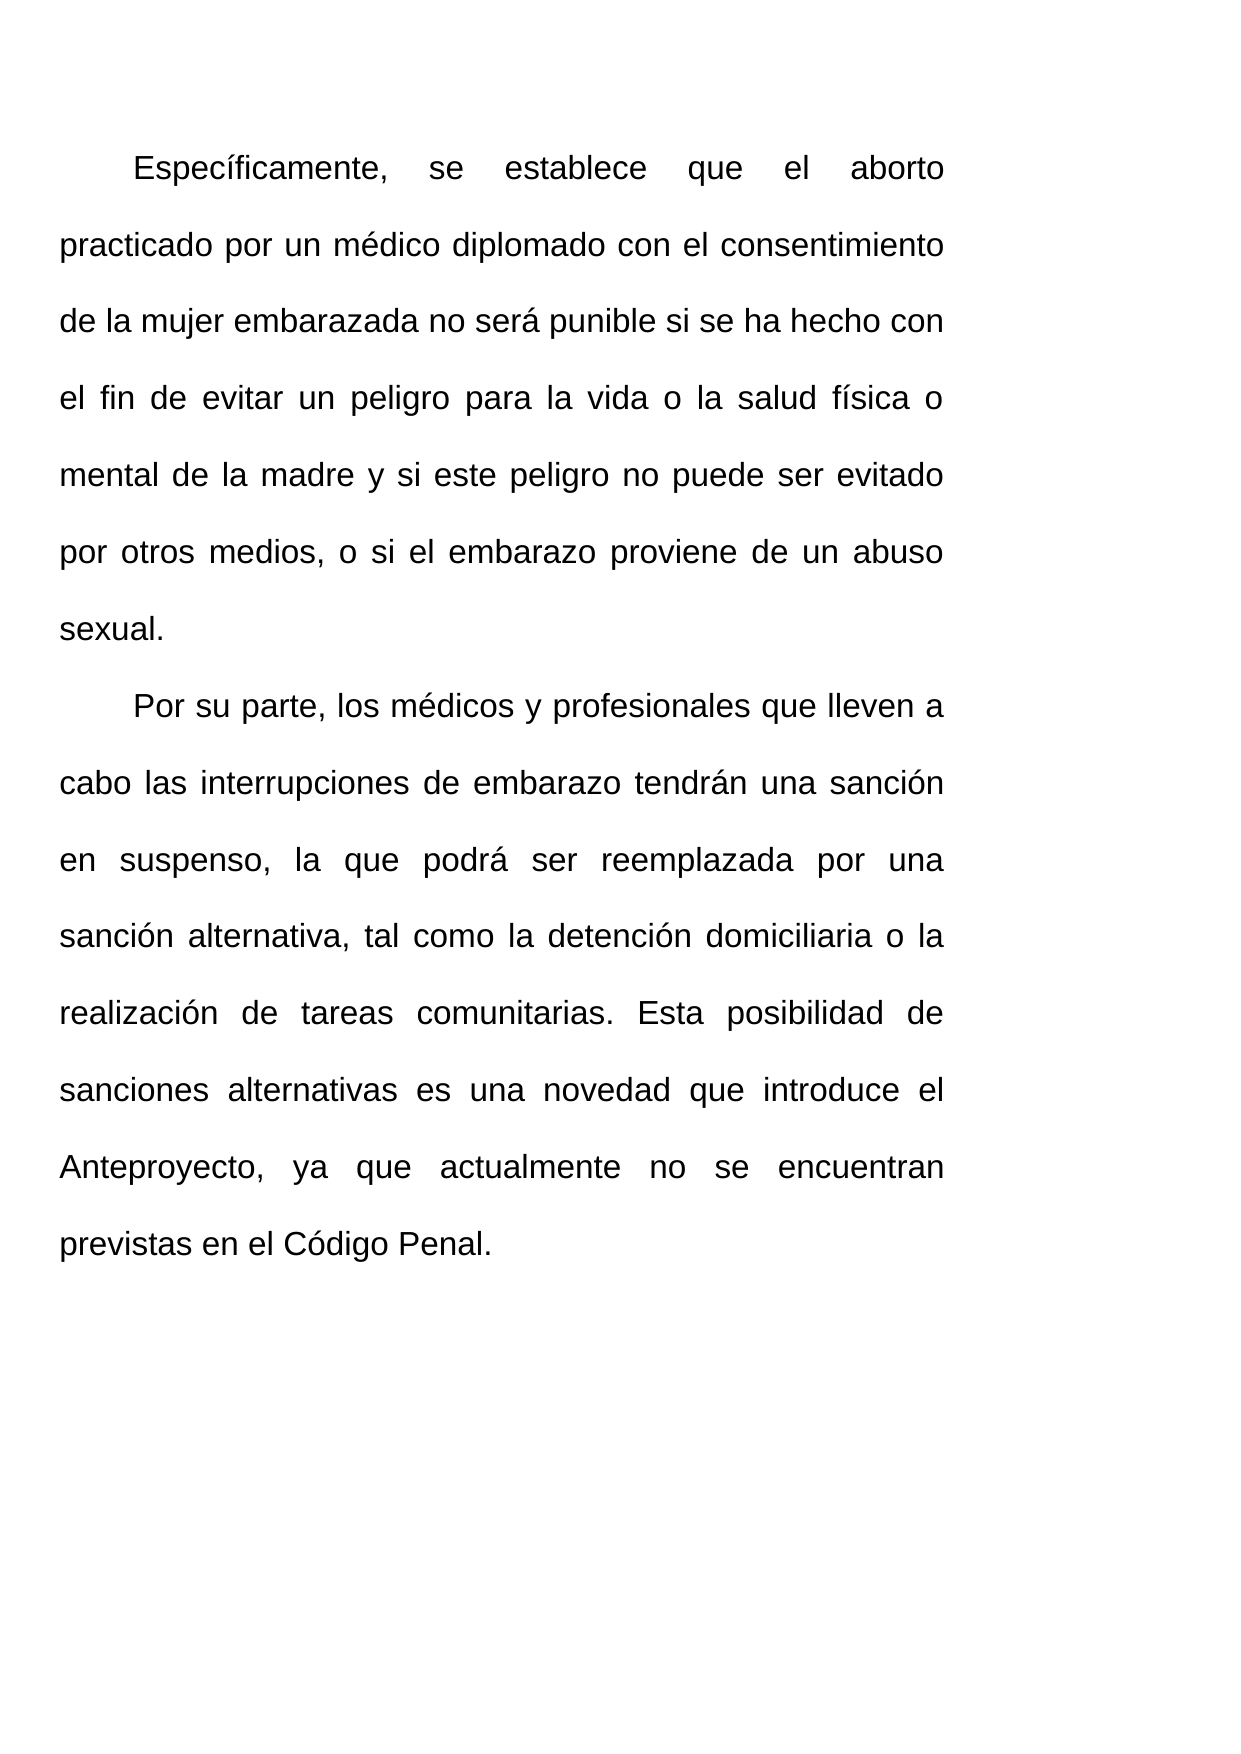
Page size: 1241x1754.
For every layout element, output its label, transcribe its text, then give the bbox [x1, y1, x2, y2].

text Por su parte, los médicos y profesionales que lleven a cabo las interrupciones de embarazo tendrán una sanción en suspenso, la que podrá ser reemplazada por una sanción alternativa, tal como la detención domiciliaria o la realización de tareas comunitarias. Esta posibilidad de sanciones alternativas es una novedad que introduce el Anteproyecto, ya que actualmente no se encuentran previstas en el Código Penal. [59, 686, 945, 1262]
text Específicamente, se establece que el aborto practicado por un médico diplomado con el consentimiento de la mujer embarazada no será punible si se ha hecho con el fin de evitar un peligro para la vida o la salud física o mental de la madre y si este peligro no puede ser evitado por otros medios, o si el embarazo proviene de un abuso sexual. [59, 148, 945, 647]
